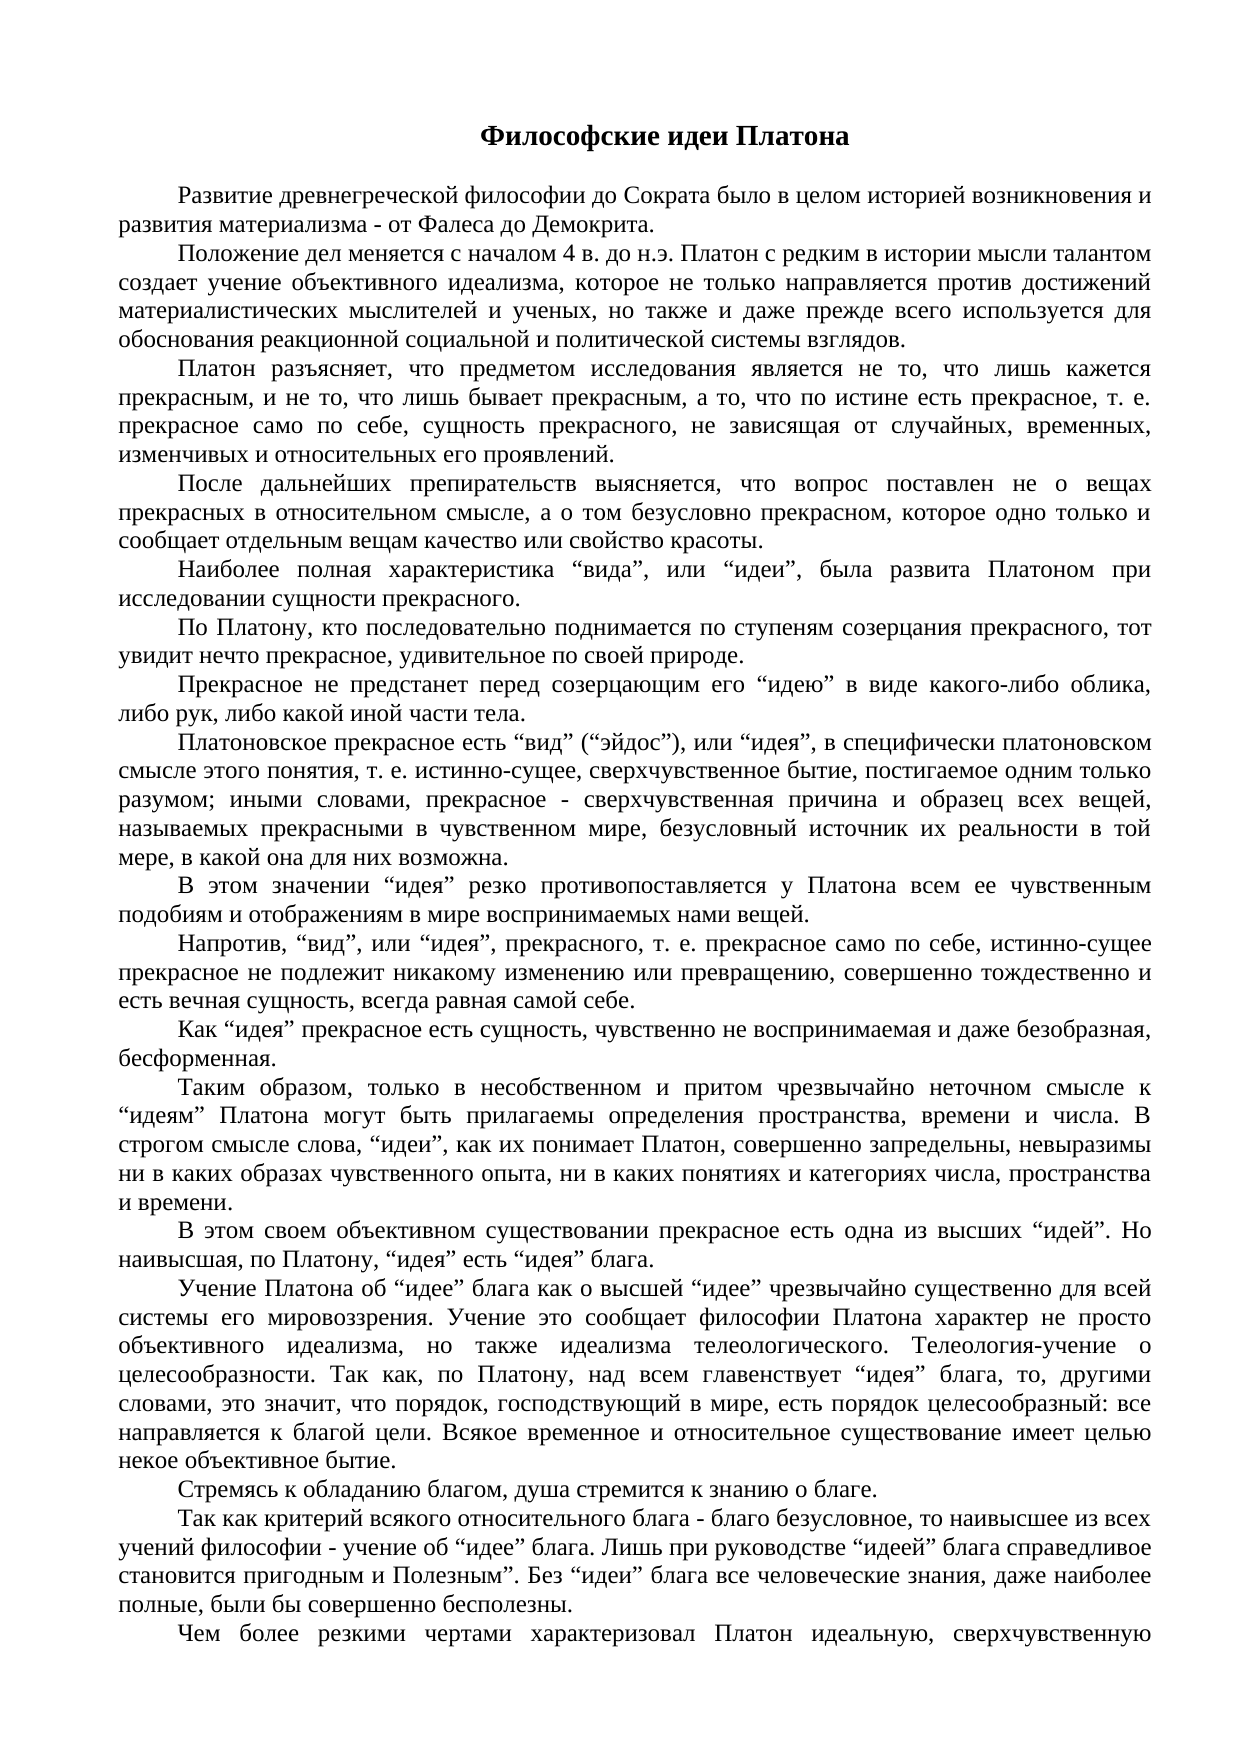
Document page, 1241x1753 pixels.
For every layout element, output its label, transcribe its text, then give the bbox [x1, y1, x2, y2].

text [118, 1618, 1152, 1647]
text После дальнейших препирательств выясняется, что вопрос поставлен не о вещах прекрасных в относительном смысле, а о том безусловно прекрасном, которое одно только и сообщает отдельным вещам качество или свойство красоты. [118, 468, 1152, 554]
text Платоновское прекрасное есть “вид” (“эйдос”), или “идея”, в специфически платоновском смысле этого понятия, т. е. истинно-сущее, сверхчувственное бытие, постигаемое одним только разумом; иными словами, прекрасное - сверхчувственная причина и образец всех вещей, называемых прекрасными в чувственном мире, безусловный источник их реальности в той мере, в какой она для них возможна. [118, 727, 1152, 871]
text Так как критерий всякого относительного блага - благо безусловное, то наивысшее из всех учений философии - учение об “идее” блага. Лишь при руководстве “идеей” блага справедливое становится пригодным и Полезным”. Без “идеи” блага все человеческие знания, даже наиболее полные, были бы совершенно бесполезны. [118, 1503, 1152, 1618]
text Наиболее полная характеристика “вида”, или “идеи”, была развита Платоном при исследовании сущности прекрасного. [118, 554, 1152, 612]
text В этом своем объективном существовании прекрасное есть одна из высших “идей”. Но наивысшая, по Платону, “идея” есть “идея” блага. [118, 1216, 1152, 1273]
text Напротив, “вид”, или “идея”, прекрасного, т. е. прекрасное само по себе, истинно-сущее прекрасное не подлежит никакому изменению или превращению, совершенно тождественно и есть вечная сущность, всегда равная самой себе. [118, 928, 1152, 1014]
text Как “идея” прекрасное есть сущность, чувственно не воспринимаемая и даже безобразная, бесформенная. [118, 1014, 1152, 1072]
text Таким образом, только в несобственном и притом чрезвычайно неточном смысле к “идеям” Платона могут быть прилагаемы определения пространства, времени и числа. В строгом смысле слова, “идеи”, как их понимает Платон, совершенно запредельны, невыразимы ни в каких образах чувственного опыта, ни в каких понятиях и категориях числа, пространства и времени. [118, 1072, 1152, 1216]
text Учение Платона об “идее” блага как о высшей “идее” чрезвычайно существенно для всей системы его мировоззрения. Учение это сообщает философии Платона характер не просто объективного идеализма, но также идеализма телеологического. Телеология-учение о целесообразности. Так как, по Платону, над всем главенствует “идея” блага, то, другими словами, это значит, что порядок, господствующий в мире, есть порядок целесообразный: все направляется к благой цели. Всякое временное и относительное существование имеет целью некое объективное бытие. [118, 1273, 1152, 1474]
text Стремясь к обладанию благом, душа стремится к знанию о благе. [118, 1474, 1152, 1503]
text По Платону, кто последовательно поднимается по ступеням созерцания прекрасного, тот увидит нечто прекрасное, удивительное по своей природе. [118, 612, 1152, 669]
text Развитие древнегреческой философии до Сократа было в целом историей возникновения и развития материализма - от Фалеса до Демокрита. [118, 181, 1152, 238]
text Прекрасное не предстанет перед созерцающим его “идею” в виде какого-либо облика, либо рук, либо какой иной части тела. [118, 669, 1152, 727]
text В этом значении “идея” резко противопоставляется у Платона всем ее чувственным подобиям и отображениям в мире воспринимаемых нами вещей. [118, 871, 1152, 928]
text Положение дел меняется с началом 4 в. до н.э. Платон с редким в истории мысли талантом создает учение объективного идеализма, которое не только направляется против достижений материалистических мыслителей и ученых, но также и даже прежде всего используется для обоснования реакционной социальной и политической системы взглядов. [118, 238, 1152, 353]
title Философские идеи Платона [118, 118, 1152, 152]
text Платон разъясняет, что предметом исследования является не то, что лишь кажется прекрасным, и не то, что лишь бывает прекрасным, а то, что по истине есть прекрасное, т. е. прекрасное само по себе, сущность прекрасного, не зависящая от случайных, временных, изменчивых и относительных его проявлений. [118, 353, 1152, 468]
